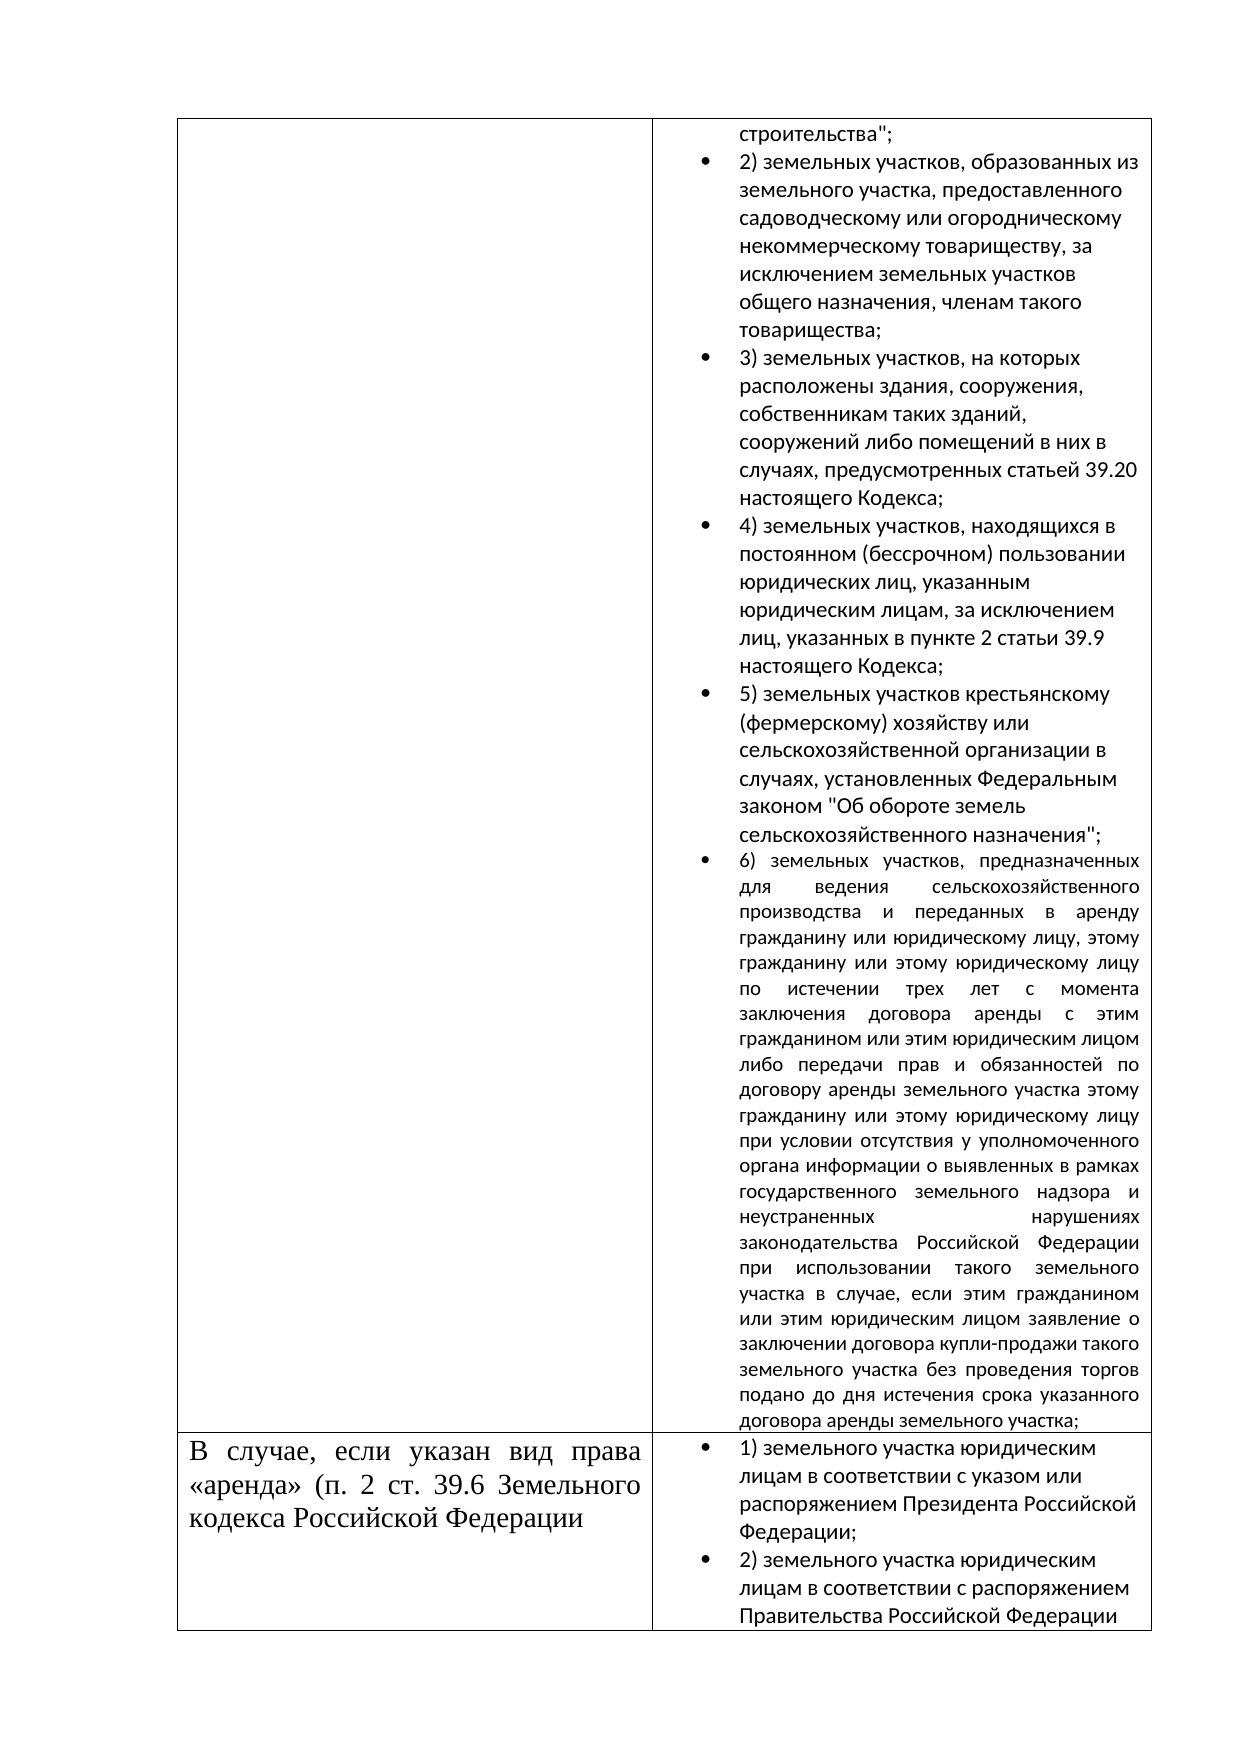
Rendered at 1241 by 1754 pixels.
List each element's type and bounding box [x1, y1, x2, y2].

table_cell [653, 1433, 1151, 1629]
table_cell [178, 1433, 652, 1629]
table_header [653, 119, 1151, 1432]
table_header [178, 119, 652, 1432]
